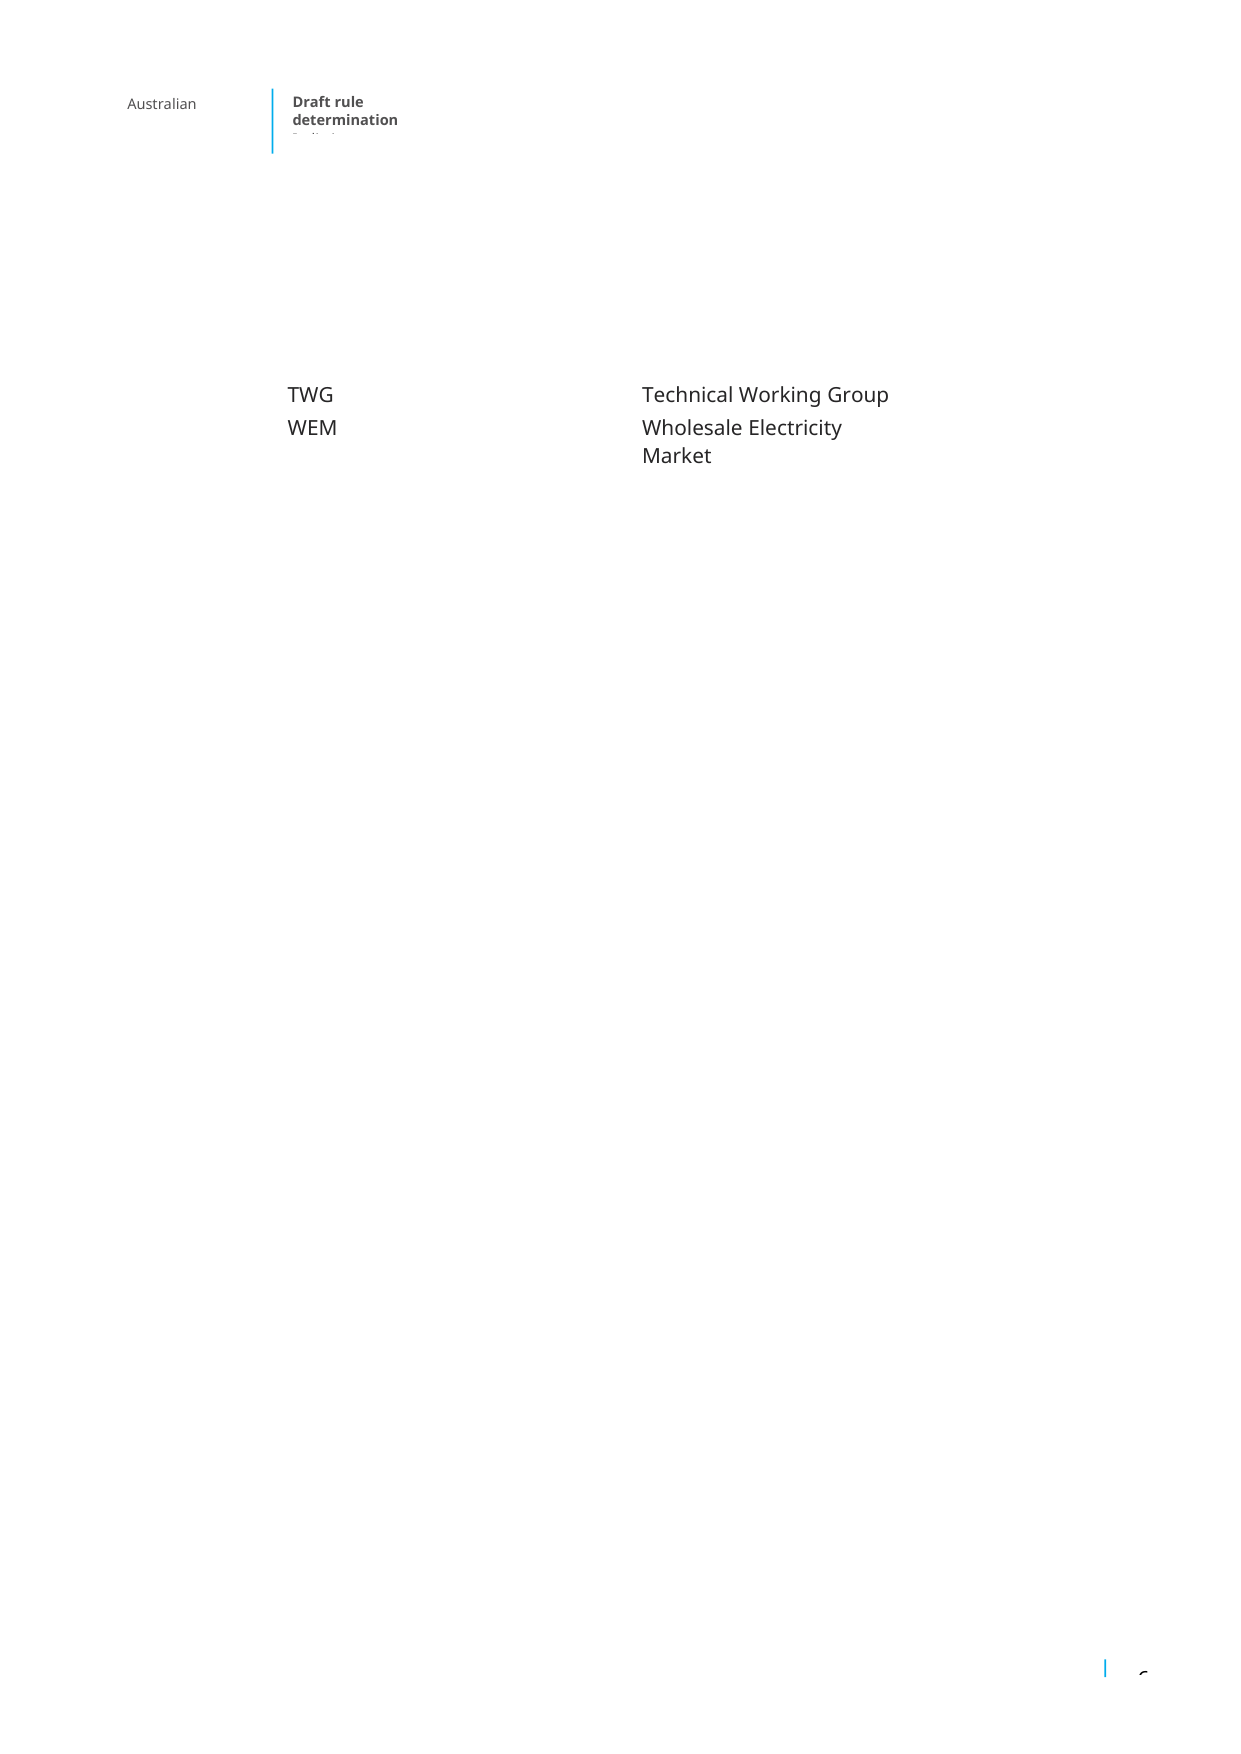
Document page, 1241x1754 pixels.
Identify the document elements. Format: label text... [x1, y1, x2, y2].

table_header Technical Working Group [488, 380, 904, 411]
table_header TWG [282, 380, 488, 411]
table_cell Wholesale Electricity Market [488, 411, 904, 470]
table_cell WEM [282, 411, 488, 470]
